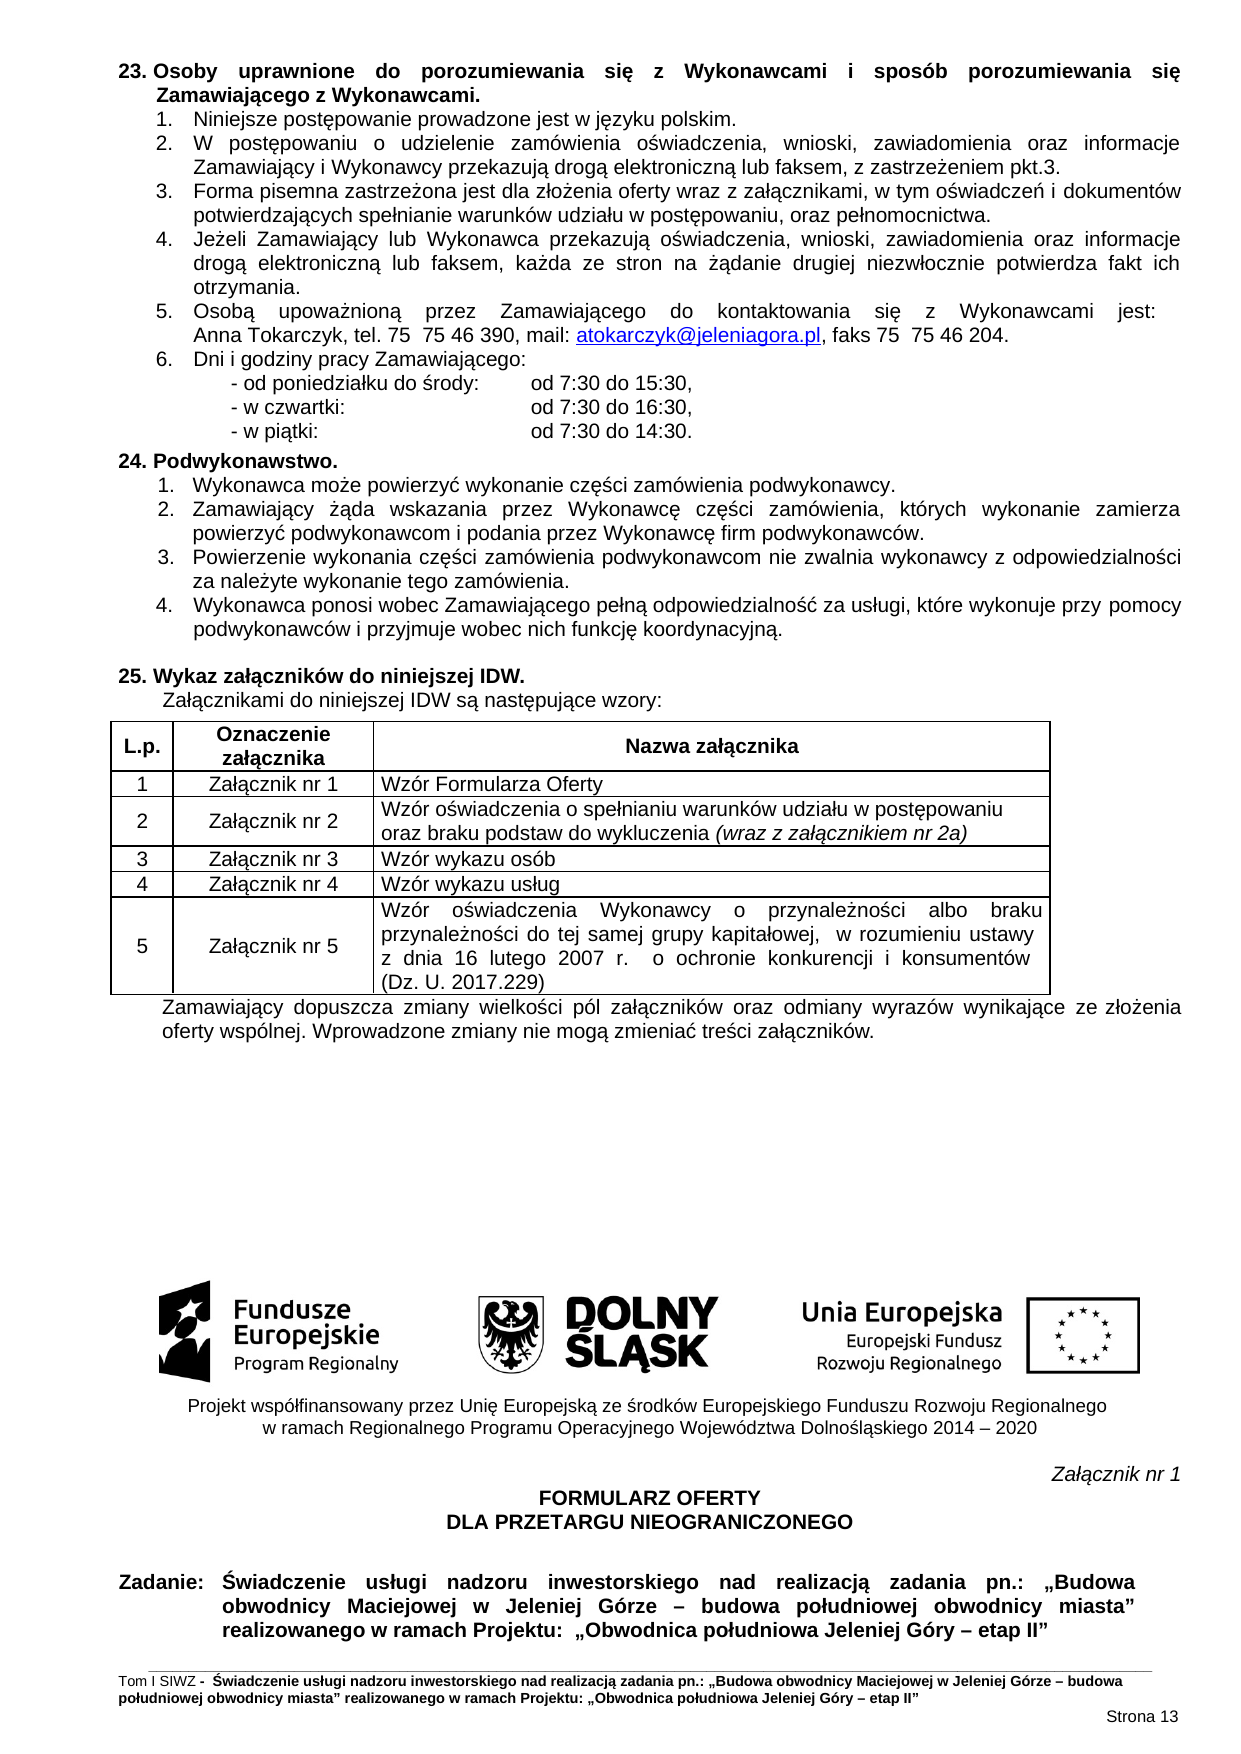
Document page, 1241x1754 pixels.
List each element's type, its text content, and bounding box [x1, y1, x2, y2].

text - w czwartki: od 7:30 do 16:30, [156, 394, 1181, 418]
table_cell Załącznik nr 2 [174, 797, 373, 845]
text Załącznikami do niniejszej IDW są następujące wzory: [162, 688, 1181, 712]
list Wykonawca ponosi wobec Zamawiającego pełną odpowiedzialność za usługi, które wykonuje przy pomocy podwykonawców i przyjmuje wobec nich funkcję koordynacyjną. [156, 592, 1181, 640]
table_cell 3 [112, 847, 172, 871]
text - w piątki: od 7:30 do 14:30. [156, 418, 1181, 442]
table_cell 5 [112, 898, 172, 993]
table_header Oznaczenie załącznika [174, 722, 373, 770]
subtitle Wykaz załączników do niniejszej IDW. [118, 664, 1181, 688]
table_cell Wzór Formularza Oferty [374, 772, 1049, 796]
list Wykonawca może powierzyć wykonanie części zamówienia podwykonawcy. [157, 473, 1181, 497]
subtitle Zamawiający dopuszcza zmiany wielkości pól załączników oraz odmiany wyrazów wynikające ze złożenia oferty wspólnej. Wprowadzone zmiany nie mogą zmieniać treści załączników. [162, 995, 1181, 1043]
table_cell Załącznik nr 1 [174, 772, 373, 796]
table_cell Załącznik nr 3 [174, 847, 373, 871]
list Osobą upoważnioną przez Zamawiającego do kontaktowania się z Wykonawcami jest: Anna Tokarczyk, tel. 75 75 46 390, mail: atokarczyk@jeleniagora.pl, faks 75 75 46 204. [156, 299, 1181, 347]
subtitle Podwykonawstwo. [118, 449, 1181, 473]
table_header Nazwa załącznika [374, 722, 1049, 770]
text Załącznik nr 1 [118, 1462, 1181, 1486]
table_cell 2 [112, 797, 172, 845]
subtitle Osoby uprawnione do porozumiewania się z Wykonawcami i sposób porozumiewania się Zamawiającego z Wykonawcami. [118, 59, 1181, 107]
text DLA PRZETARGU NIEOGRANICZONEGO [118, 1510, 1181, 1534]
table_cell Wzór wykazu osób [374, 847, 1049, 871]
table_cell Załącznik nr 4 [174, 872, 373, 896]
table_cell Wzór wykazu usług [374, 872, 1049, 896]
table_cell Wzór oświadczenia o spełnianiu warunków udziału w postępowaniu oraz braku podstaw do wykluczenia (wraz z załącznikiem nr 2a) [374, 797, 1049, 845]
text FORMULARZ OFERTY [118, 1486, 1181, 1510]
table_cell Wzór oświadczenia Wykonawcy o przynależności albo braku przynależności do tej samej grupy kapitałowej, w rozumieniu ustawy z dnia 16 lutego 2007 r. o ochronie konkurencji i konsumentów (Dz. U. 2017.229) [374, 898, 1049, 993]
text Projekt współfinansowany przez Unię Europejską ze środków Europejskiego Funduszu Rozwoju Regionalnego w ramach Regionalnego Programu Operacyjnego Województwa Dolnośląskiego 2014 – 2020 [118, 1395, 1181, 1438]
table_cell Załącznik nr 5 [174, 898, 373, 993]
list Niniejsze postępowanie prowadzone jest w języku polskim. [156, 107, 1181, 131]
table_cell 1 [112, 772, 172, 796]
table_header L.p. [112, 722, 172, 770]
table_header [222, 1570, 1143, 1642]
list Jeżeli Zamawiający lub Wykonawca przekazują oświadczenia, wnioski, zawiadomienia oraz informacje drogą elektroniczną lub faksem, każda ze stron na żądanie drugiej niezwłocznie potwierdza fakt ich otrzymania. [156, 227, 1181, 299]
list Powierzenie wykonania części zamówienia podwykonawcom nie zwalnia wykonawcy z odpowiedzialności za należyte wykonanie tego zamówienia. [157, 544, 1181, 592]
list W postępowaniu o udzielenie zamówienia oświadczenia, wnioski, zawiadomienia oraz informacje Zamawiający i Wykonawcy przekazują drogą elektroniczną lub faksem, z zastrzeżeniem pkt.3. [156, 131, 1181, 179]
list Forma pisemna zastrzeżona jest dla złożenia oferty wraz z załącznikami, w tym oświadczeń i dokumentów potwierdzających spełnianie warunków udziału w postępowaniu, oraz pełnomocnictwa. [156, 179, 1181, 227]
list Dni i godziny pracy Zamawiającego: [156, 347, 1181, 371]
picture [159, 1272, 1140, 1395]
table_cell 4 [112, 872, 172, 896]
list Zamawiający żąda wskazania przez Wykonawcę części zamówienia, których wykonanie zamierza powierzyć podwykonawcom i podania przez Wykonawcę firm podwykonawców. [157, 497, 1181, 544]
text - od poniedziałku do środy: od 7:30 do 15:30, [156, 371, 1181, 394]
table_header Zadanie: [111, 1570, 222, 1642]
